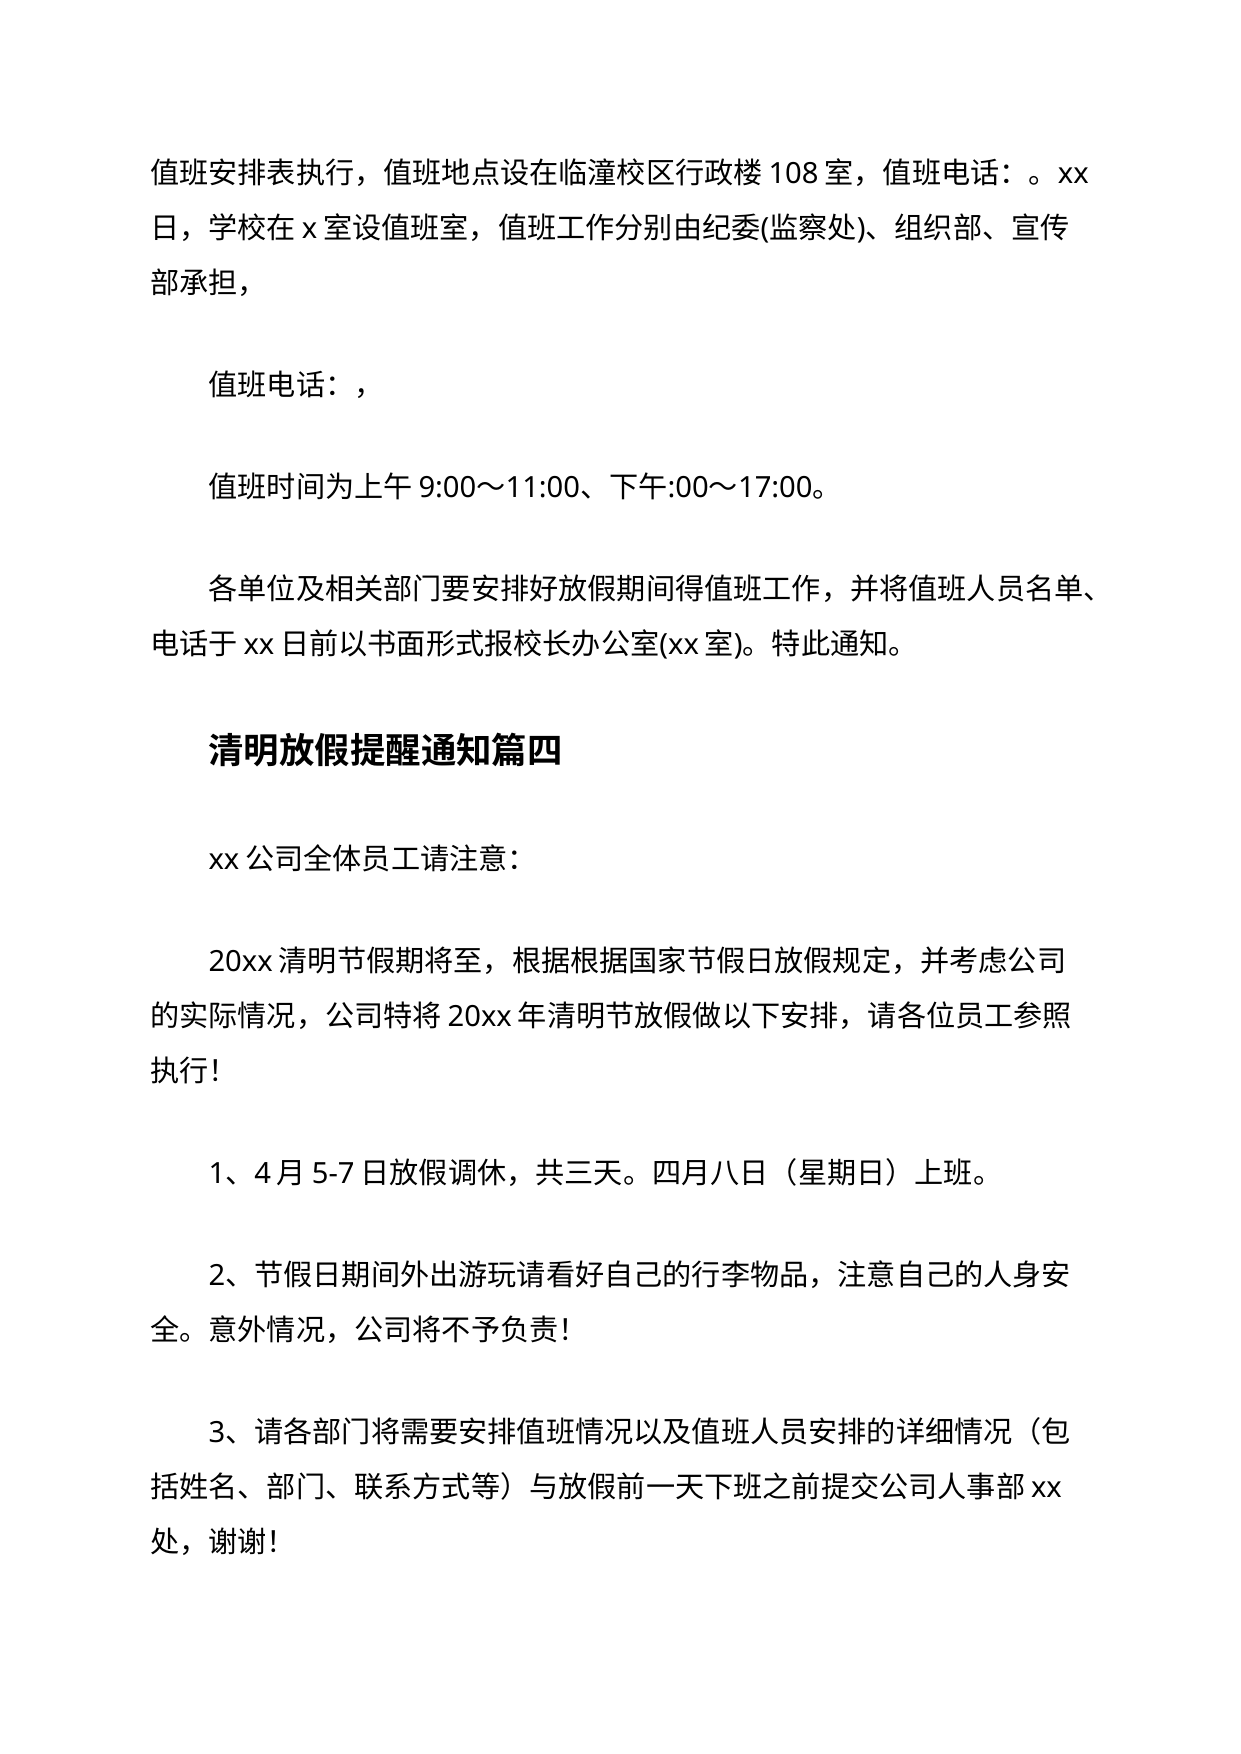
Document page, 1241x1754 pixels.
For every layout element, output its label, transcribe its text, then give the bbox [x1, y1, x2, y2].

text 值班电话：， [150, 362, 1090, 404]
text 清明放假提醒通知篇四 [150, 722, 1090, 774]
text xx公司全体员工请注意： [150, 836, 1090, 878]
text 值班时间为上午9:00～11:00、下午:00～17:00。 [150, 463, 1090, 506]
text 3、请各部门将需要安排值班情况以及值班人员安排的详细情况（包括姓名、部门、联系方式等）与放假前一天下班之前提交公司人事部xx处，谢谢！ [150, 1408, 1090, 1561]
text 20xx清明节假期将至，根据根据国家节假日放假规定，并考虑公司的实际情况，公司特将20xx年清明节放假做以下安排，请各位员工参照执行！ [150, 938, 1090, 1090]
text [150, 150, 1090, 302]
text 1、4月5-7日放假调休，共三天。四月八日（星期日）上班。 [150, 1149, 1090, 1192]
text 各单位及相关部门要安排好放假期间得值班工作，并将值班人员名单、电话于xx日前以书面形式报校长办公室(xx室)。特此通知。 [150, 566, 1090, 663]
text 2、节假日期间外出游玩请看好自己的行李物品，注意自己的人身安全。意外情况，公司将不予负责！ [150, 1252, 1090, 1349]
